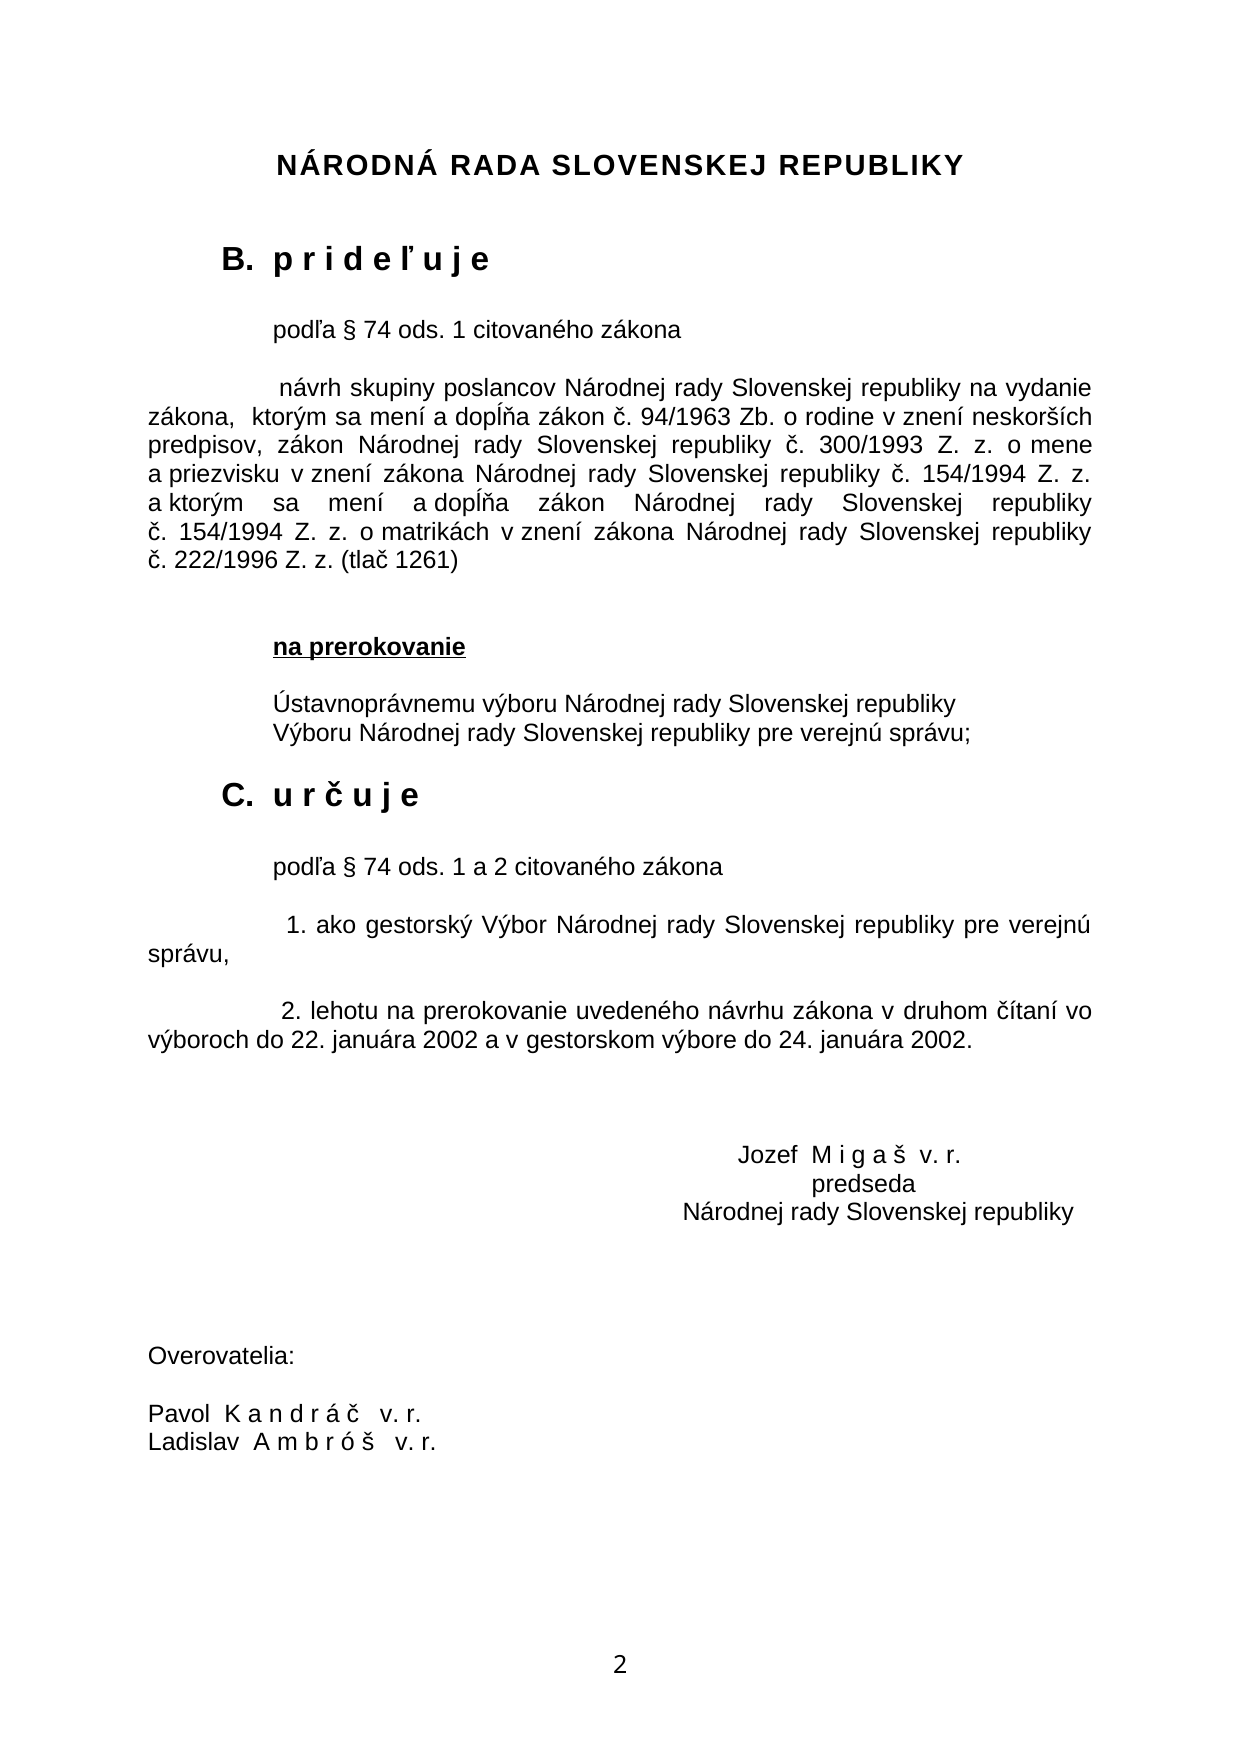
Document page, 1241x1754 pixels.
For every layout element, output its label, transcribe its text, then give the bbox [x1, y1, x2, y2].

text predseda [738, 1169, 1093, 1197]
text Jozef M i g a š v. r. [664, 1140, 1093, 1169]
text podľa § 74 ods. 1 a 2 citovaného zákona [273, 852, 1093, 881]
subtitle p r i d e ľ u j e [221, 239, 1093, 277]
text Ústavnoprávnemu výboru Národnej rady Slovenskej republiky [273, 689, 1093, 718]
text Pavol K a n d r á č v. r. [148, 1399, 1093, 1427]
text na prerokovanie [273, 632, 1093, 661]
text Národnej rady Slovenskej republiky [664, 1197, 1093, 1226]
text návrh skupiny poslancov Národnej rady Slovenskej republiky na vydanie zákona, ktorým sa mení a dopĺňa zákon č. 94/1963 Zb. o rodine v znení neskorších predpisov, zákon Národnej rady Slovenskej republiky č. 300/1993 Z. z. o mene a priezvisku v znení zákona Národnej rady Slovenskej republiky č. 154/1994 Z. z. a ktorým sa mení a dopĺňa zákon Národnej rady Slovenskej republiky č. 154/1994 Z. z. o matrikách v znení zákona Národnej rady Slovenskej republiky č. 222/1996 Z. z. (tlač 1261) [148, 373, 1093, 574]
text Ladislav A m b r ó š v. r. [148, 1427, 1093, 1456]
text 1. ako gestorský Výbor Národnej rady Slovenskej republiky pre verejnú správu, [148, 910, 1093, 967]
text podľa § 74 ods. 1 citovaného zákona [273, 316, 1093, 344]
text Výboru Národnej rady Slovenskej republiky pre verejnú správu; [273, 718, 1093, 747]
subtitle u r č u j e [221, 776, 1093, 814]
text 2. lehotu na prerokovanie uvedeného návrhu zákona v druhom čítaní vo výboroch do 22. januára 2002 a v gestorskom výbore do 24. januára 2002. [148, 996, 1093, 1054]
text Overovatelia: [148, 1341, 1093, 1370]
subtitle NÁRODNÁ RADA SLOVENSKEJ REPUBLIKY [148, 148, 1093, 181]
